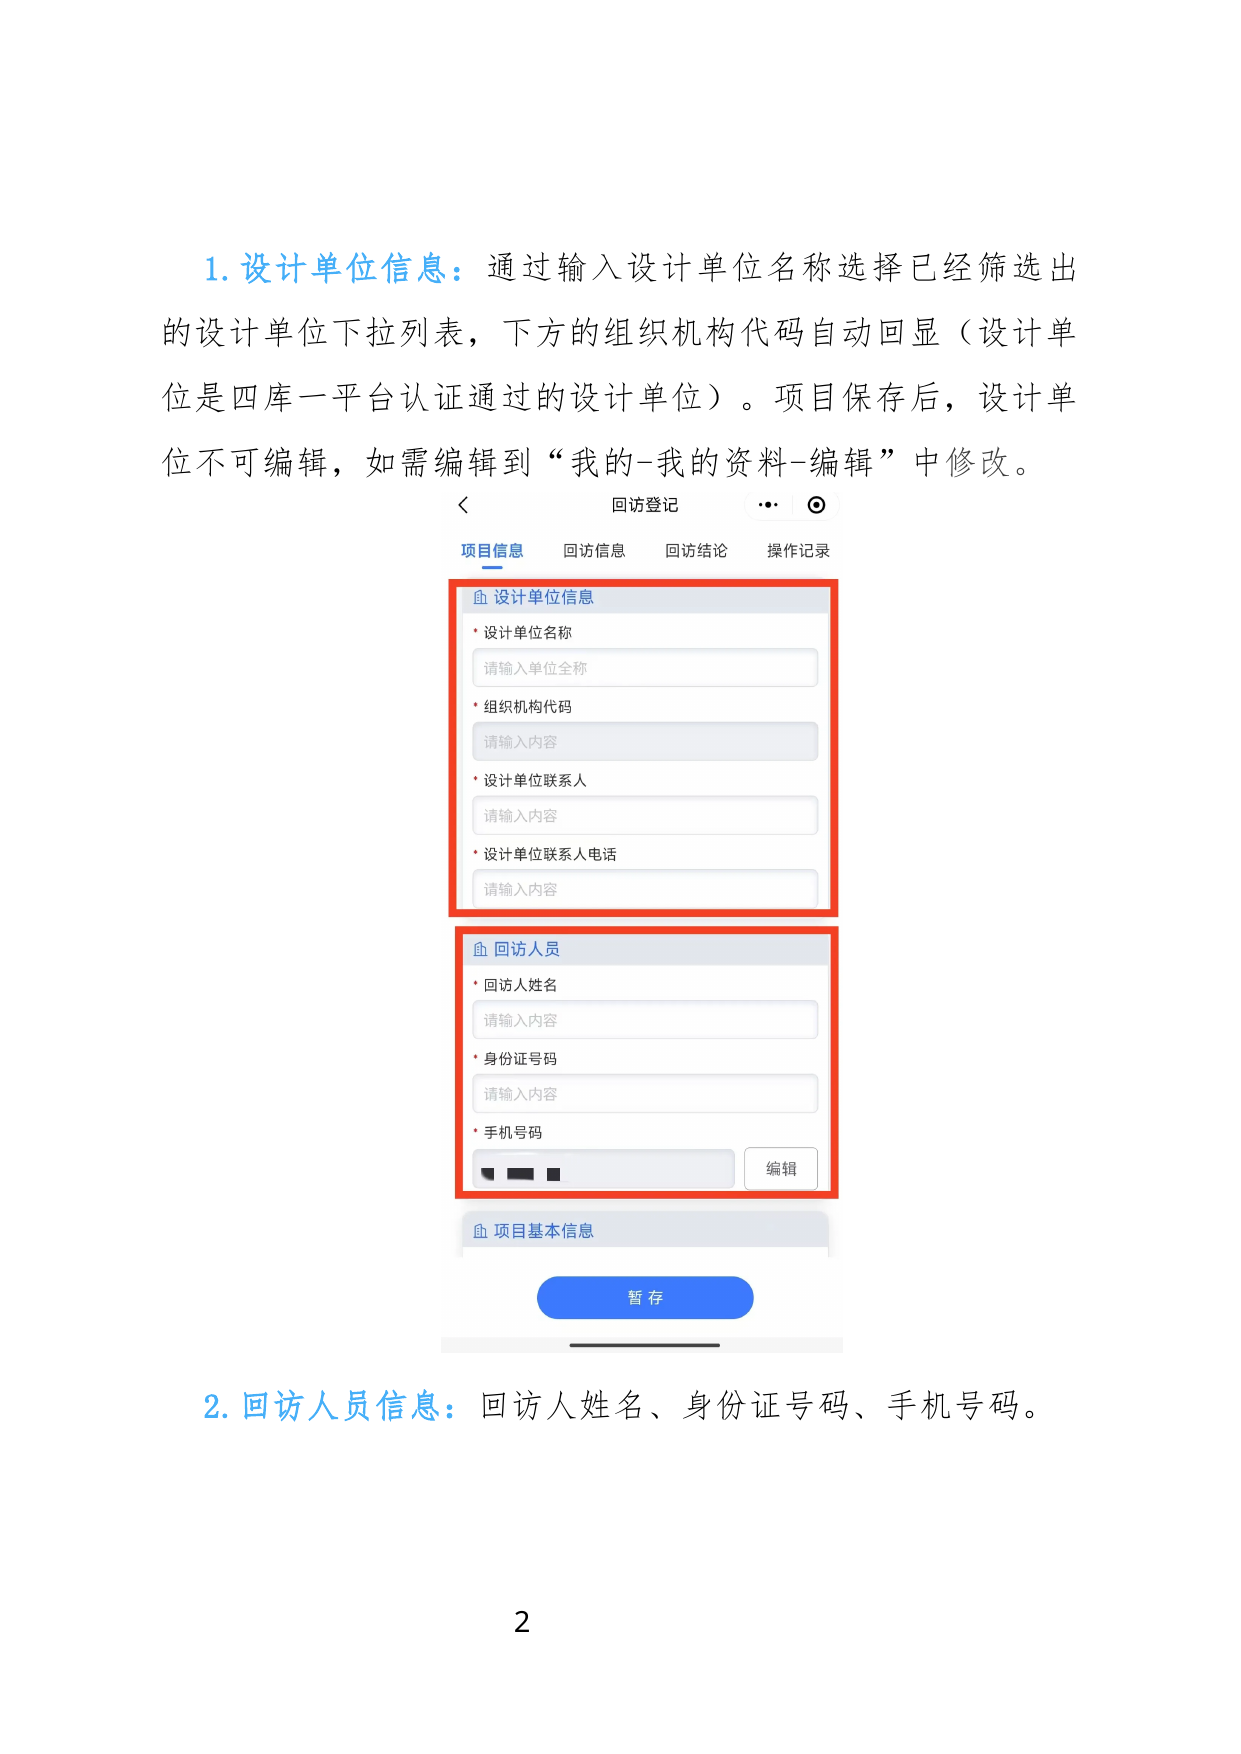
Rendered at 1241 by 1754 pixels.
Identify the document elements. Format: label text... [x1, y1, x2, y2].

text 1.设计单位信息：通过输入设计单位名称选择已经筛选出的设计单位下拉列表，下方的组织机构代码自动回显（设计单位是四库一平台认证通过的设计单位）。项目保存后，设计单位不可编辑，如需编辑到“我的-我的资料-编辑”中修改。 [159, 233, 1081, 493]
text 2.回访人员信息：回访人姓名、身份证号码、手机号码。 [159, 1370, 1081, 1435]
picture [441, 492, 843, 1353]
